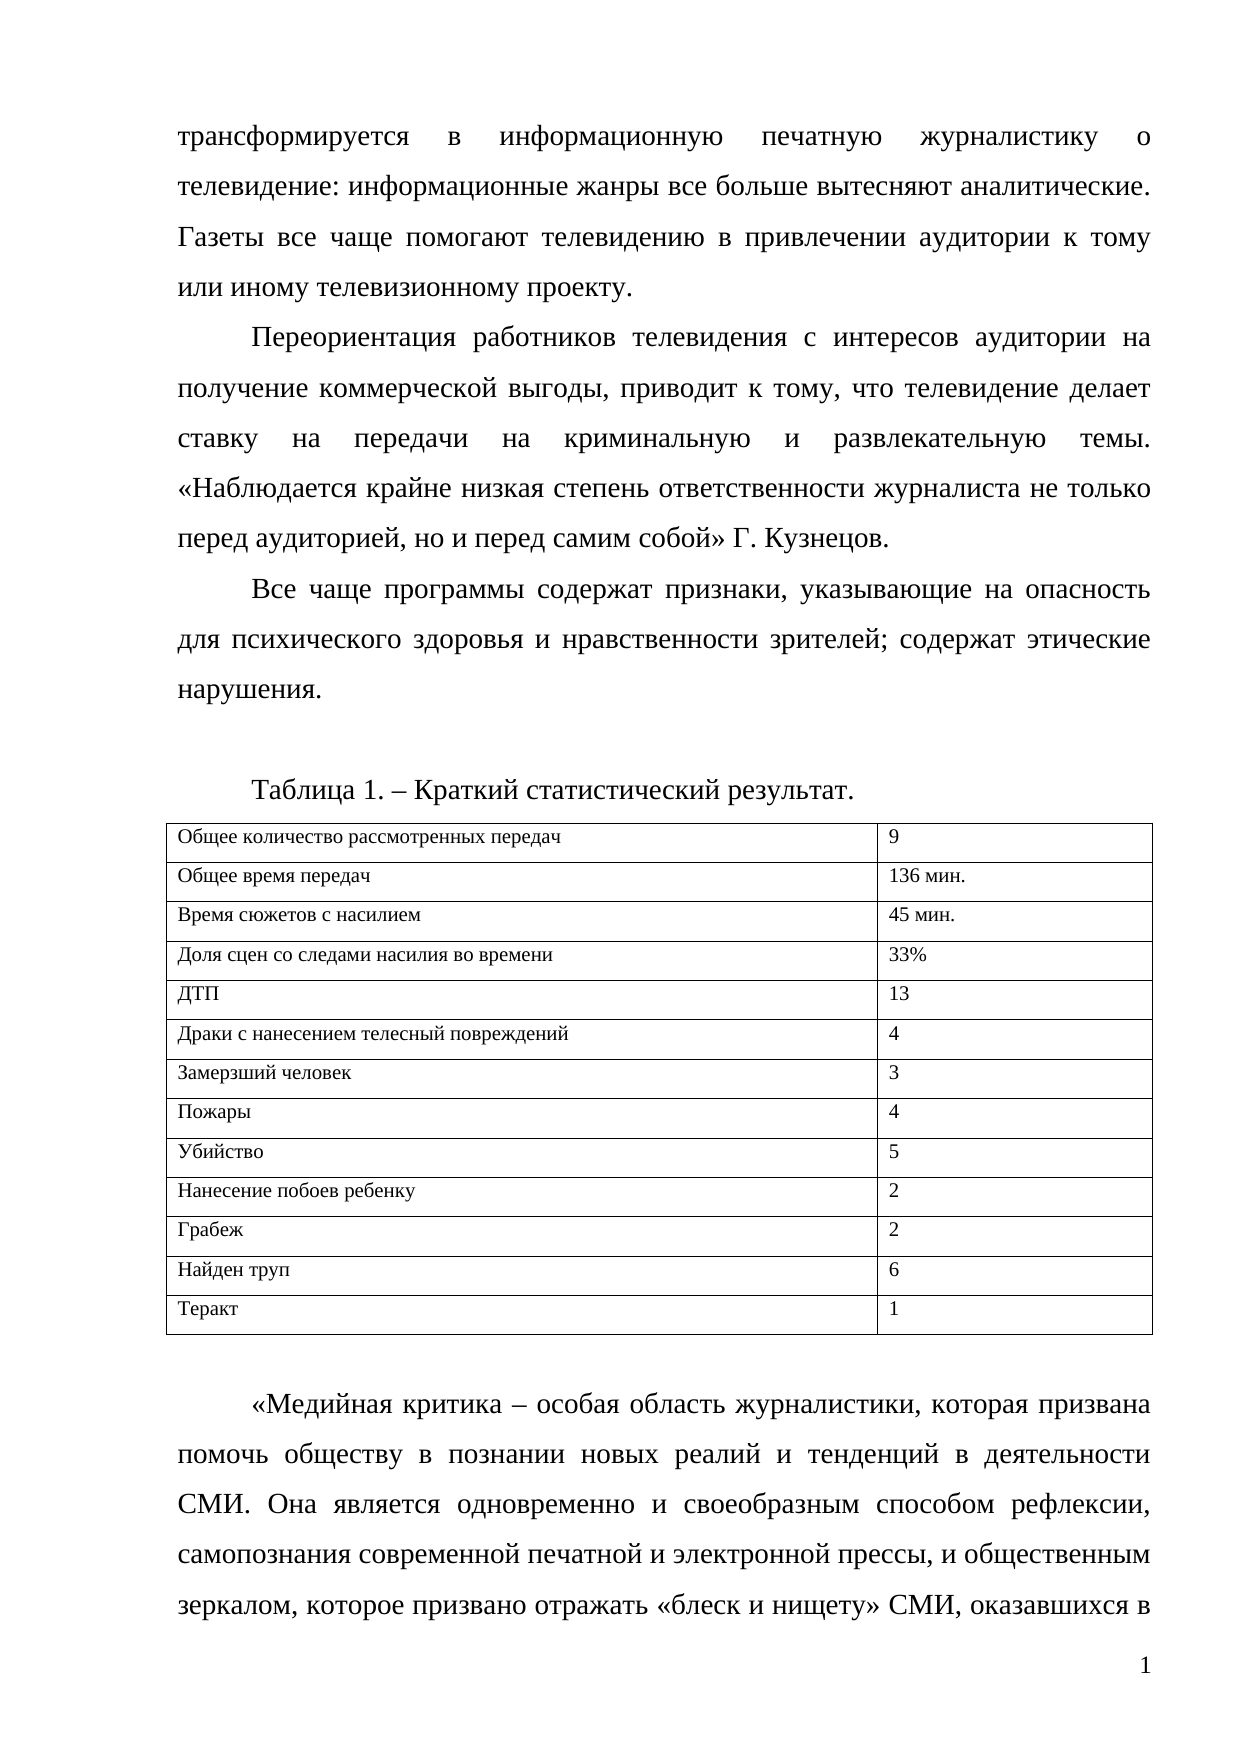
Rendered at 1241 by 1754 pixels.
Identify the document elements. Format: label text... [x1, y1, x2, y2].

table_cell Драки с нанесением телесный повреждений [167, 1020, 877, 1059]
table_cell 136 мин. [878, 863, 1152, 901]
table_cell 4 [878, 1020, 1152, 1059]
text Все чаще программы содержат признаки, указывающие на опасность для психического здоровья и нравственности зрителей; содержат этические нарушения. [177, 571, 1152, 705]
text Переориентация работников телевидения с интересов аудитории на получение коммерческой выгоды, приводит к тому, что телевидение делает ставку на передачи на криминальную и развлекательную темы. «Наблюдается крайне низкая степень ответственности журналиста не только перед аудиторией, но и перед самим собой» Г. Кузнецов. [177, 319, 1152, 554]
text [177, 118, 1152, 303]
table_cell 5 [878, 1139, 1152, 1177]
table_cell 4 [878, 1099, 1152, 1137]
table_cell 1 [878, 1296, 1152, 1334]
table_header Общее количество рассмотренных передач [167, 824, 877, 862]
table_cell Теракт [167, 1296, 877, 1334]
table_cell 2 [878, 1178, 1152, 1216]
table_cell Доля сцен со следами насилия во времени [167, 942, 877, 980]
table_cell 3 [878, 1060, 1152, 1098]
table_header 9 [878, 824, 1152, 862]
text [177, 1386, 1152, 1621]
table_cell 33% [878, 942, 1152, 980]
table_cell Грабеж [167, 1217, 877, 1256]
table_cell 2 [878, 1217, 1152, 1256]
table_cell 13 [878, 981, 1152, 1019]
table_cell Пожары [167, 1099, 877, 1137]
table_cell Время сюжетов с насилием [167, 902, 877, 941]
table_cell Найден труп [167, 1257, 877, 1295]
table_cell Нанесение побоев ребенку [167, 1178, 877, 1216]
table_cell Общее время передач [167, 863, 877, 901]
table_cell Замерзший человек [167, 1060, 877, 1098]
table_cell Убийство [167, 1139, 877, 1177]
table_cell ДТП [167, 981, 877, 1019]
table_cell 45 мин. [878, 902, 1152, 941]
text Таблица 1. – Краткий статистический результат. [177, 772, 1152, 806]
table_cell 6 [878, 1257, 1152, 1295]
